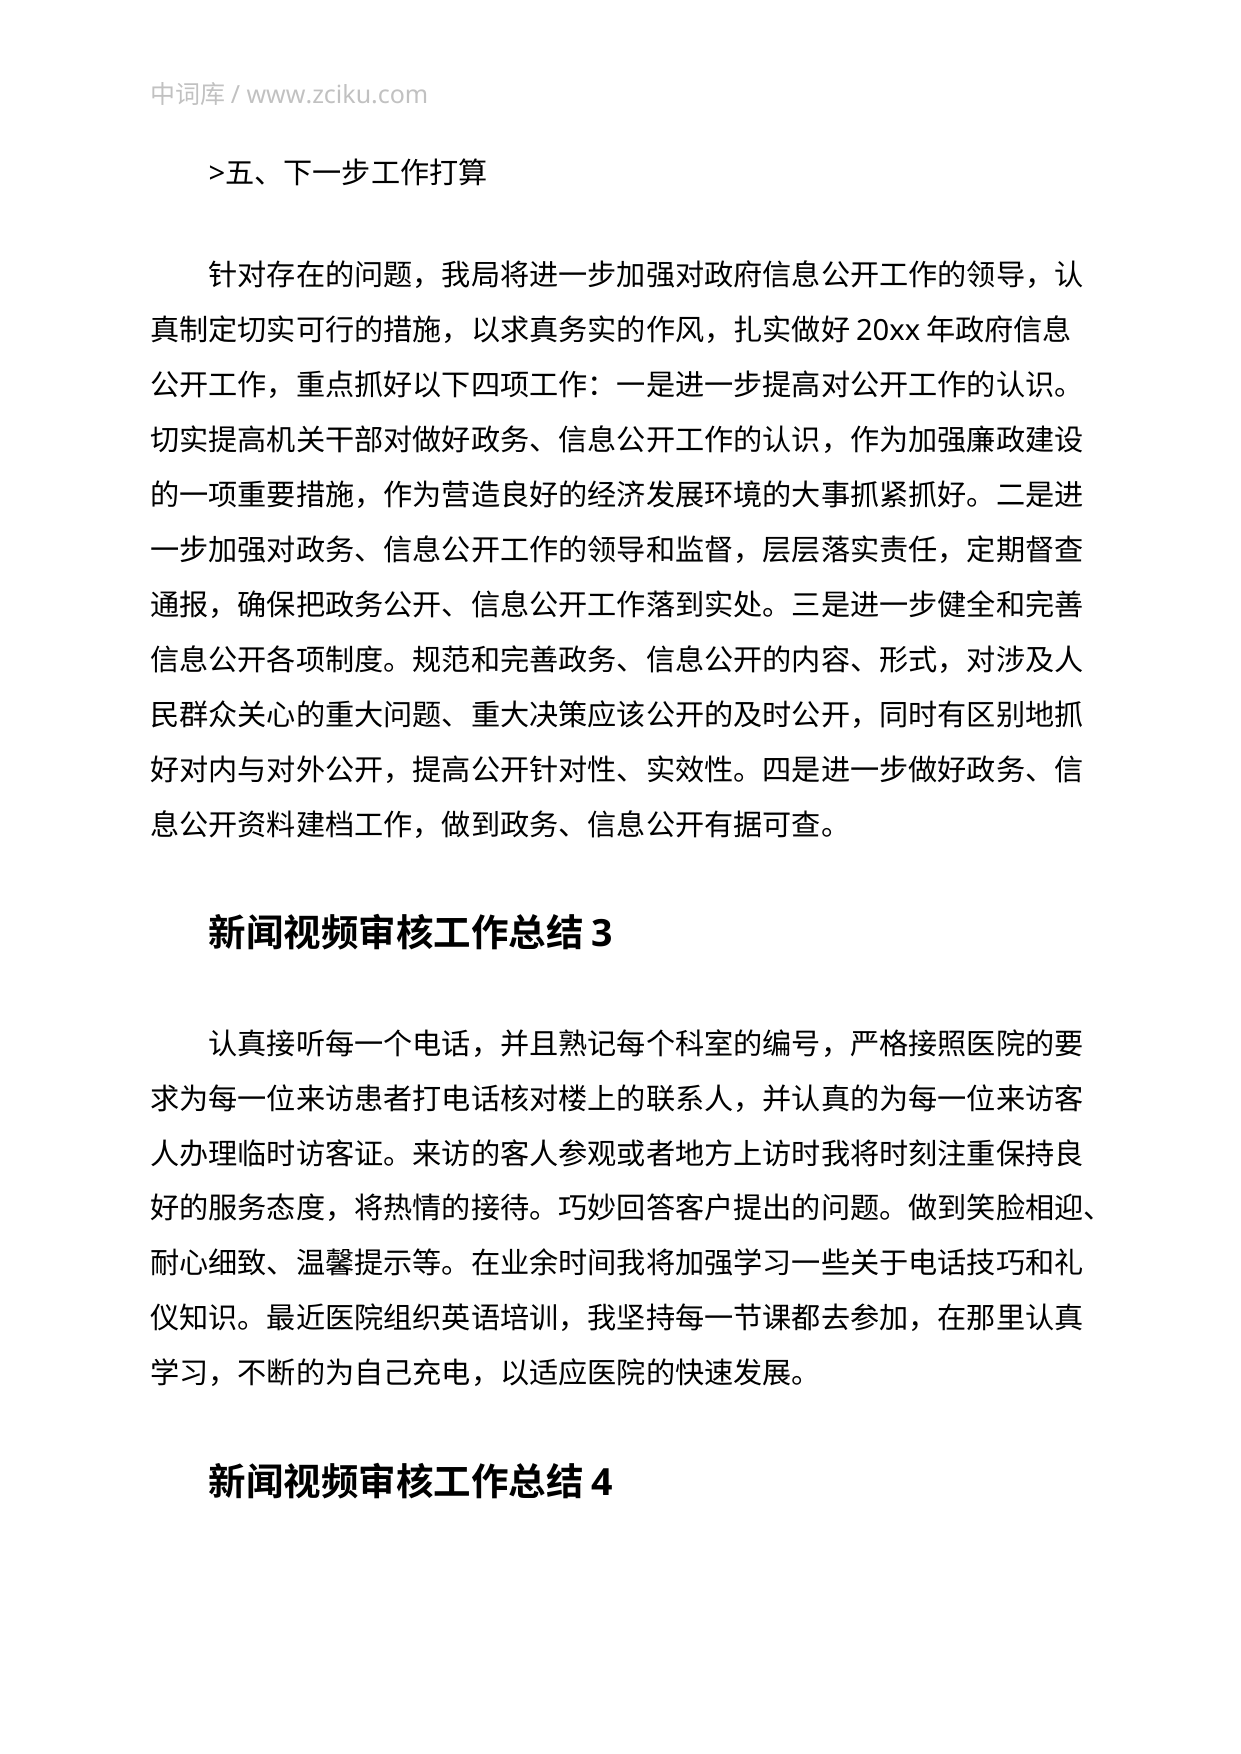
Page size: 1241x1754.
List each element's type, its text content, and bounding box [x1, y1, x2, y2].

text >五、下一步工作打算 [150, 150, 1090, 192]
text 新闻视频审核工作总结4 [150, 1452, 1090, 1506]
text 新闻视频审核工作总结3 [150, 903, 1090, 957]
text 针对存在的问题，我局将进一步加强对政府信息公开工作的领导，认真制定切实可行的措施，以求真务实的作风，扎实做好20xx年政府信息公开工作，重点抓好以下四项工作：一是进一步提高对公开工作的认识。切实提高机关干部对做好政务、信息公开工作的认识，作为加强廉政建设的一项重要措施，作为营造良好的经济发展环境的大事抓紧抓好。二是进一步加强对政务、信息公开工作的领导和监督，层层落实责任，定期督查通报，确保把政务公开、信息公开工作落到实处。三是进一步健全和完善信息公开各项制度。规范和完善政务、信息公开的内容、形式，对涉及人民群众关心的重大问题、重大决策应该公开的及时公开，同时有区别地抓好对内与对外公开，提高公开针对性、实效性。四是进一步做好政务、信息公开资料建档工作，做到政务、信息公开有据可查。 [150, 252, 1090, 843]
text 认真接听每一个电话，并且熟记每个科室的编号，严格接照医院的要求为每一位来访患者打电话核对楼上的联系人，并认真的为每一位来访客人办理临时访客证。来访的客人参观或者地方上访时我将时刻注重保持良好的服务态度，将热情的接待。巧妙回答客户提出的问题。做到笑脸相迎、耐心细致、温馨提示等。在业余时间我将加强学习一些关于电话技巧和礼仪知识。最近医院组织英语培训，我坚持每一节课都去参加，在那里认真学习，不断的为自己充电，以适应医院的快速发展。 [150, 1020, 1090, 1392]
